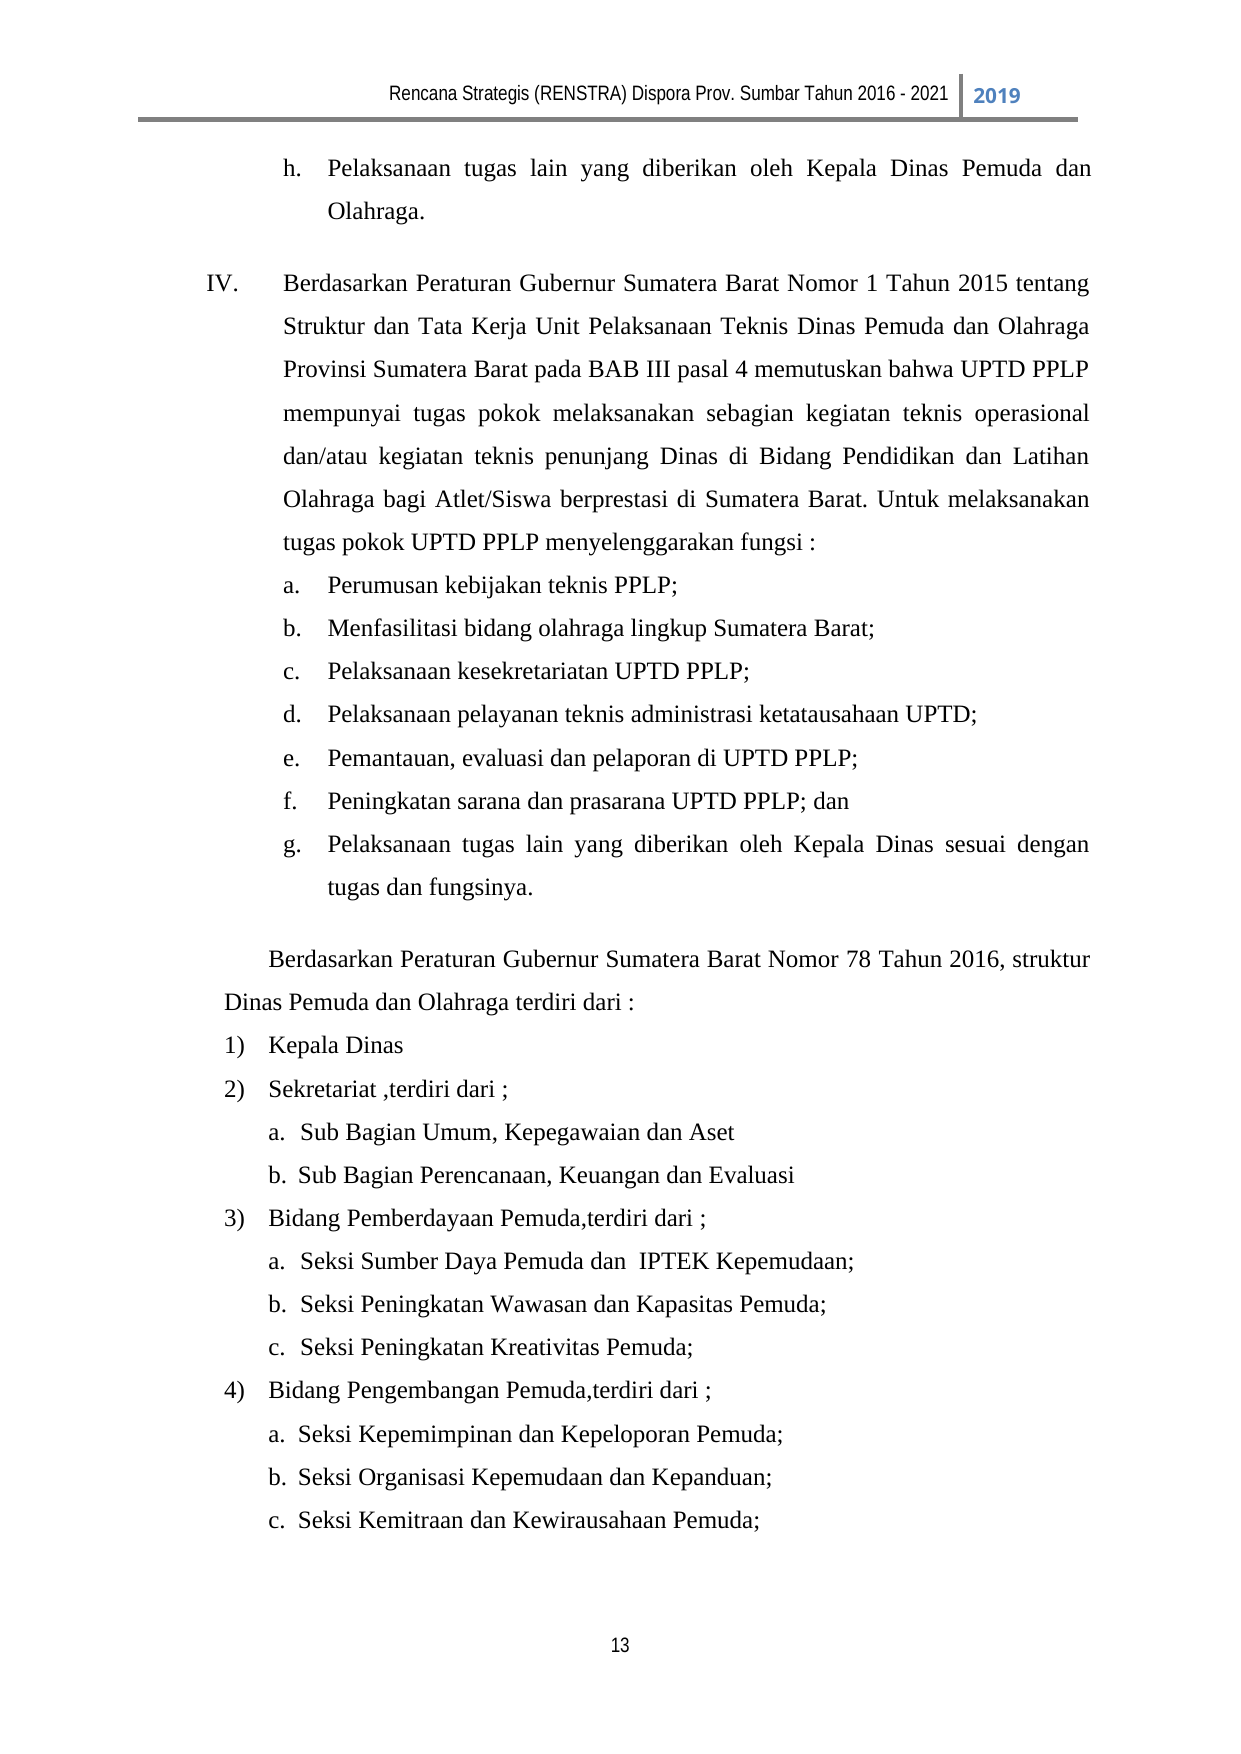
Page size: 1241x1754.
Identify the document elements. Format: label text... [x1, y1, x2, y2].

list Seksi Peningkatan Kreativitas Pemuda; [150, 1332, 1090, 1361]
list Seksi Kepemimpinan dan Kepeloporan Pemuda; [150, 1419, 1090, 1447]
list Pelaksanaan kesekretariatan UPTD PPLP; [283, 656, 1090, 685]
list Pemantauan, evaluasi dan pelaporan di UPTD PPLP; [283, 743, 1090, 771]
list Bidang Pemberdayaan Pemuda,terdiri dari ; [224, 1203, 1090, 1232]
text Berdasarkan Peraturan Gubernur Sumatera Barat Nomor 78 Tahun 2016, struktur Dinas Pemuda dan Olahraga terdiri dari : [224, 944, 1090, 1016]
list Bidang Pengembangan Pemuda,terdiri dari ; [224, 1376, 1090, 1404]
list Menfasilitasi bidang olahraga lingkup Sumatera Barat; [283, 613, 1090, 642]
list Berdasarkan Peraturan Gubernur Sumatera Barat Nomor 1 Tahun 2015 tentang Struktur dan Tata Kerja Unit Pelaksanaan Teknis Dinas Pemuda dan Olahraga Provinsi Sumatera Barat pada BAB III pasal 4 memutuskan bahwa UPTD PPLP mempunyai tugas pokok melaksanakan sebagian kegiatan teknis operasional dan/atau kegiatan teknis penunjang Dinas di Bidang Pendidikan dan Latihan Olahraga bagi Atlet/Siswa berprestasi di Sumatera Barat. Untuk melaksanakan tugas pokok UPTD PPLP menyelenggarakan fungsi : [239, 268, 1090, 556]
list Peningkatan sarana dan prasarana UPTD PPLP; dan [283, 786, 1090, 814]
list Seksi Organisasi Kepemudaan dan Kepanduan; [150, 1462, 1090, 1491]
list Pelaksanaan tugas lain yang diberikan oleh Kepala Dinas sesuai dengan tugas dan fungsinya. [283, 829, 1090, 901]
list Seksi Kemitraan dan Kewirausahaan Pemuda; [150, 1505, 1090, 1534]
list Seksi Sumber Daya Pemuda dan IPTEK Kepemudaan; [150, 1246, 1090, 1275]
list Pelaksanaan pelayanan teknis administrasi ketatausahaan UPTD; [283, 699, 1090, 728]
list Perumusan kebijakan teknis PPLP; [283, 570, 1090, 599]
list Sub Bagian Umum, Kepegawaian dan Aset [150, 1117, 1090, 1146]
list Sub Bagian Perencanaan, Keuangan dan Evaluasi [150, 1160, 1090, 1189]
list Seksi Peningkatan Wawasan dan Kapasitas Pemuda; [150, 1289, 1090, 1318]
list Pelaksanaan tugas lain yang diberikan oleh Kepala Dinas Pemuda dan Olahraga. [283, 153, 1093, 225]
list Sekretariat ,terdiri dari ; [224, 1074, 1090, 1102]
list Kepala Dinas [224, 1031, 1090, 1059]
